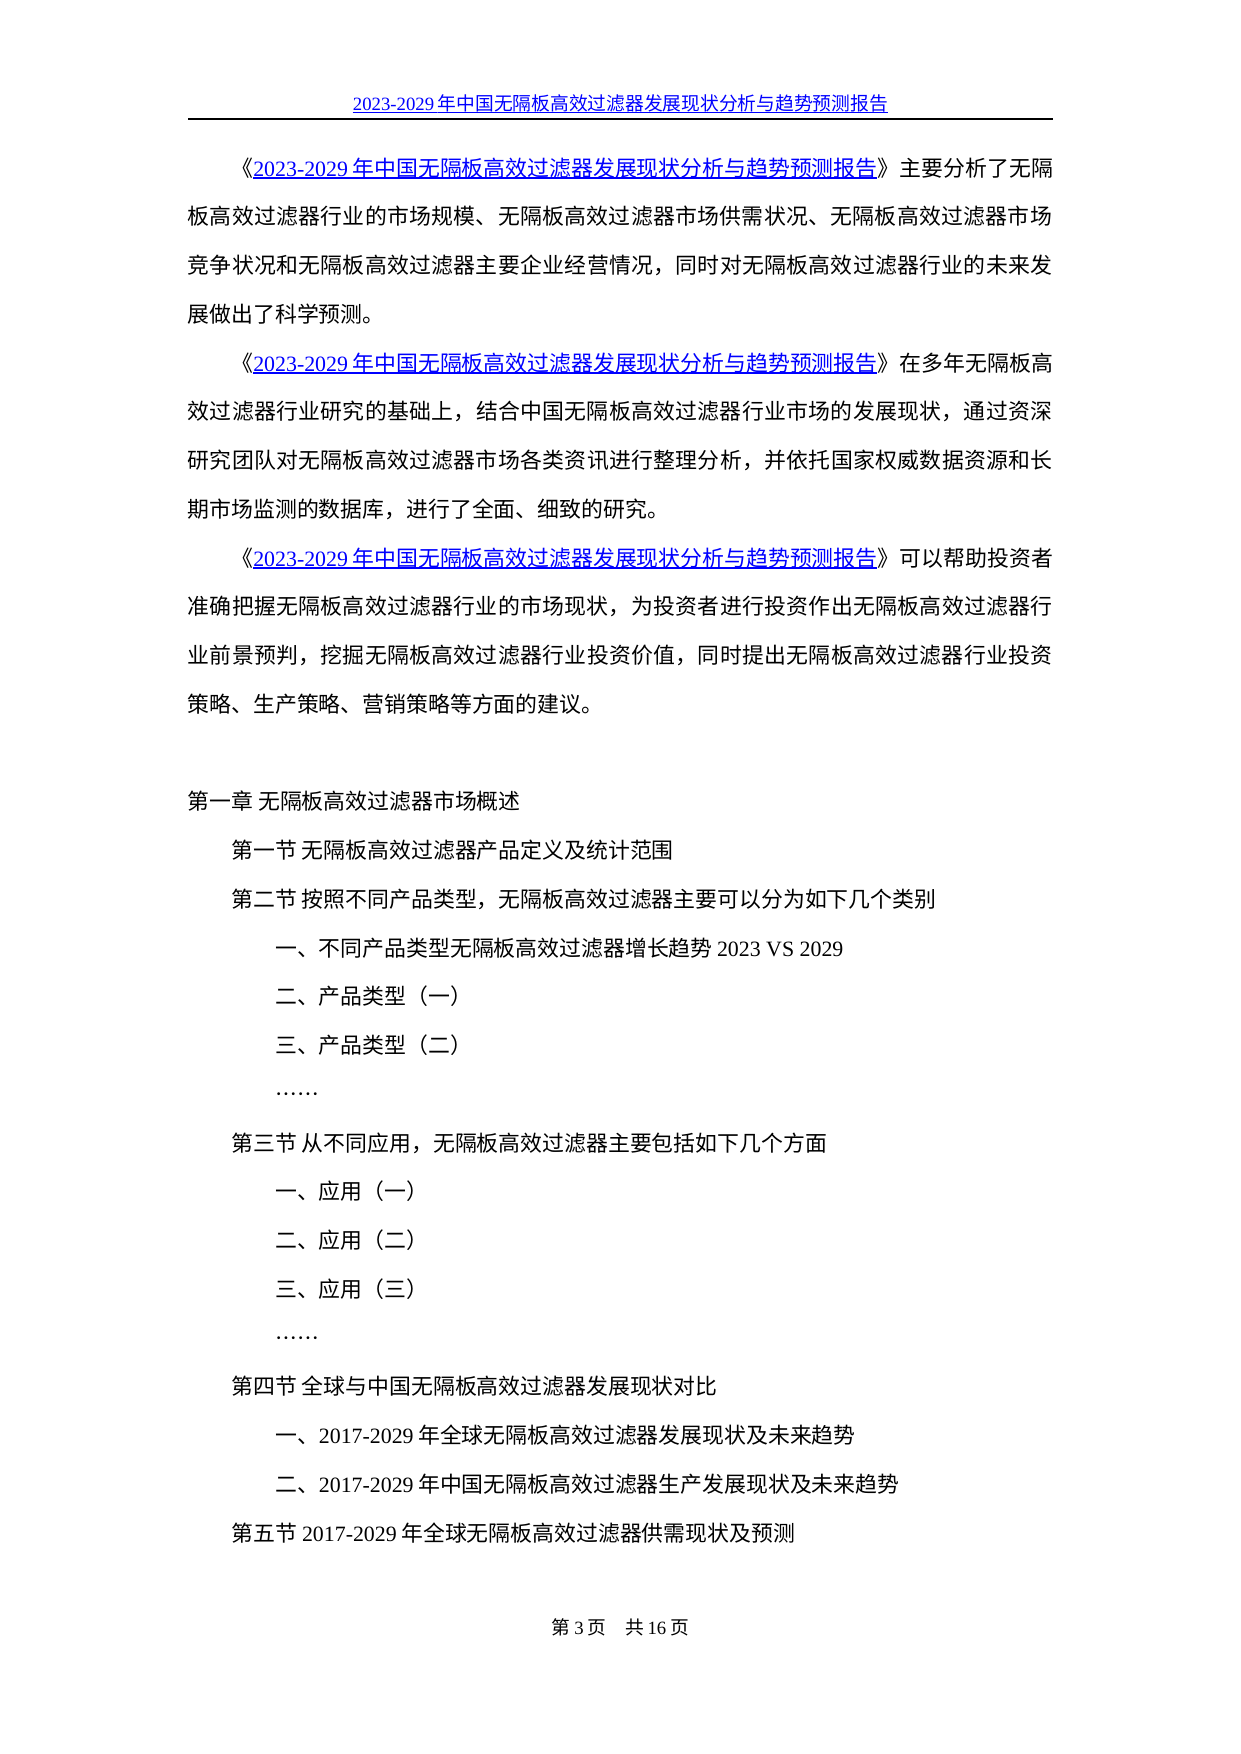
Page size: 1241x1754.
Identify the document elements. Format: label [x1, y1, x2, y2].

text [187, 150, 1053, 1548]
